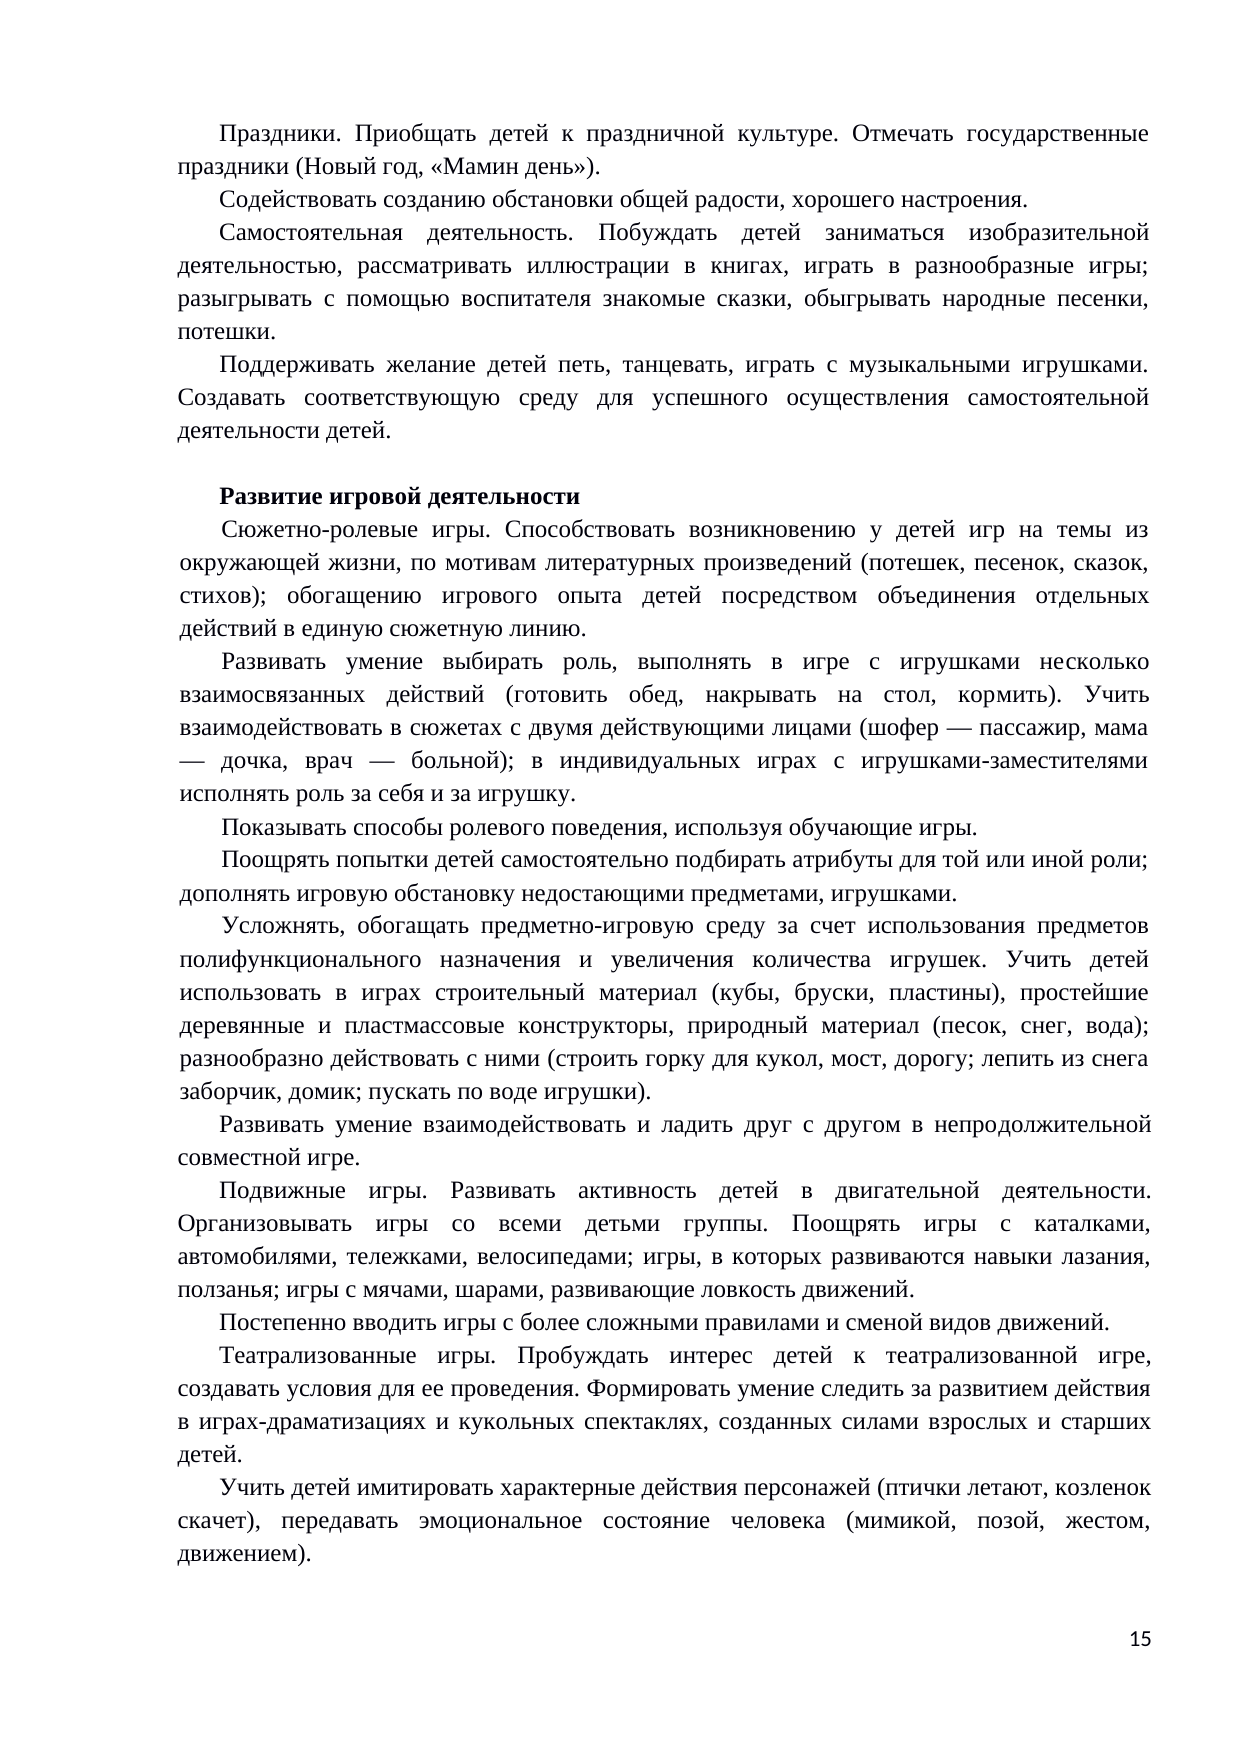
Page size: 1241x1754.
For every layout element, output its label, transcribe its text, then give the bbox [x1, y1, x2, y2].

text Самостоятельная деятельность. Побуждать детей заниматься изобразительной деятельностью, рассматривать иллюстрации в книгах, играть в разнообразные игры; разыгрывать с помощью воспитателя знакомые сказки, обыгрывать народные песенки, потешки. [177, 217, 1149, 345]
text Содействовать созданию обстановки общей радости, хорошего настроения. [177, 184, 1149, 213]
text Развивать умение выбирать роль, выполнять в игре с игрушками несколько взаимосвязанных действий (готовить обед, накрывать на стол, кормить). Учить взаимодействовать в сюжетах с двумя действующими лицами (шофер — пассажир, мама — дочка, врач — больной); в индивидуальных играх с игрушками-заместителями исполнять роль за себя и за игрушку. [179, 646, 1149, 807]
text Подвижные игры. Развивать активность детей в двигательной деятельности. Организовывать игры со всеми детьми группы. Поощрять игры с каталками, автомобилями, тележками, велосипедами; игры, в которых развиваются навыки лазания, ползанья; игры с мячами, шарами, развивающие ловкость движений. [177, 1175, 1152, 1303]
text Развитие игровой деятельности [177, 481, 1149, 510]
text Показывать способы ролевого поведения, используя обучающие игры. [179, 812, 1152, 840]
text Театрализованные игры. Пробуждать интерес детей к театрализованной игре, создавать условия для ее проведения. Формировать умение следить за развитием действия в играх-драматизациях и кукольных спектаклях, созданных силами взрослых и старших детей. [177, 1340, 1152, 1468]
text Сюжетно-ролевые игры. Способствовать возникновению у детей игр на темы из окружающей жизни, по мотивам литературных произведений (потешек, песенок, сказок, стихов); обогащению игрового опыта детей посредством объединения отдельных действий в единую сюжетную линию. [179, 514, 1149, 642]
text Развивать умение взаимодействовать и ладить друг с другом в непродолжительной совместной игре. [177, 1109, 1152, 1171]
text Праздники. Приобщать детей к праздничной культуре. Отмечать государственные праздники (Новый год, «Мамин день»). [177, 118, 1149, 180]
text Учить детей имитировать характерные действия персонажей (птички летают, козленок скачет), передавать эмоциональное состояние человека (мимикой, позой, жестом, движением). [177, 1472, 1152, 1567]
text Поддерживать желание детей петь, танцевать, играть с музыкальными игрушками. Создавать соответствующую среду для успешного осуществления самостоятельной деятельности детей. [177, 349, 1149, 444]
text Постепенно вводить игры с более сложными правилами и сменой видов движений. [177, 1307, 1152, 1336]
text Усложнять, обогащать предметно-игровую среду за счет использования предметов полифункционального назначения и увеличения количества игрушек. Учить детей использовать в играх строительный материал (кубы, бруски, пластины), простейшие деревянные и пластмассовые конструкторы, природный материал (песок, снег, вода); разнообразно действовать с ними (строить горку для кукол, мост, дорогу; лепить из снега заборчик, домик; пускать по воде игрушки). [179, 911, 1149, 1104]
text Поощрять попытки детей самостоятельно подбирать атрибуты для той или иной роли; дополнять игровую обстановку недостающими предметами, игрушками. [179, 844, 1149, 906]
